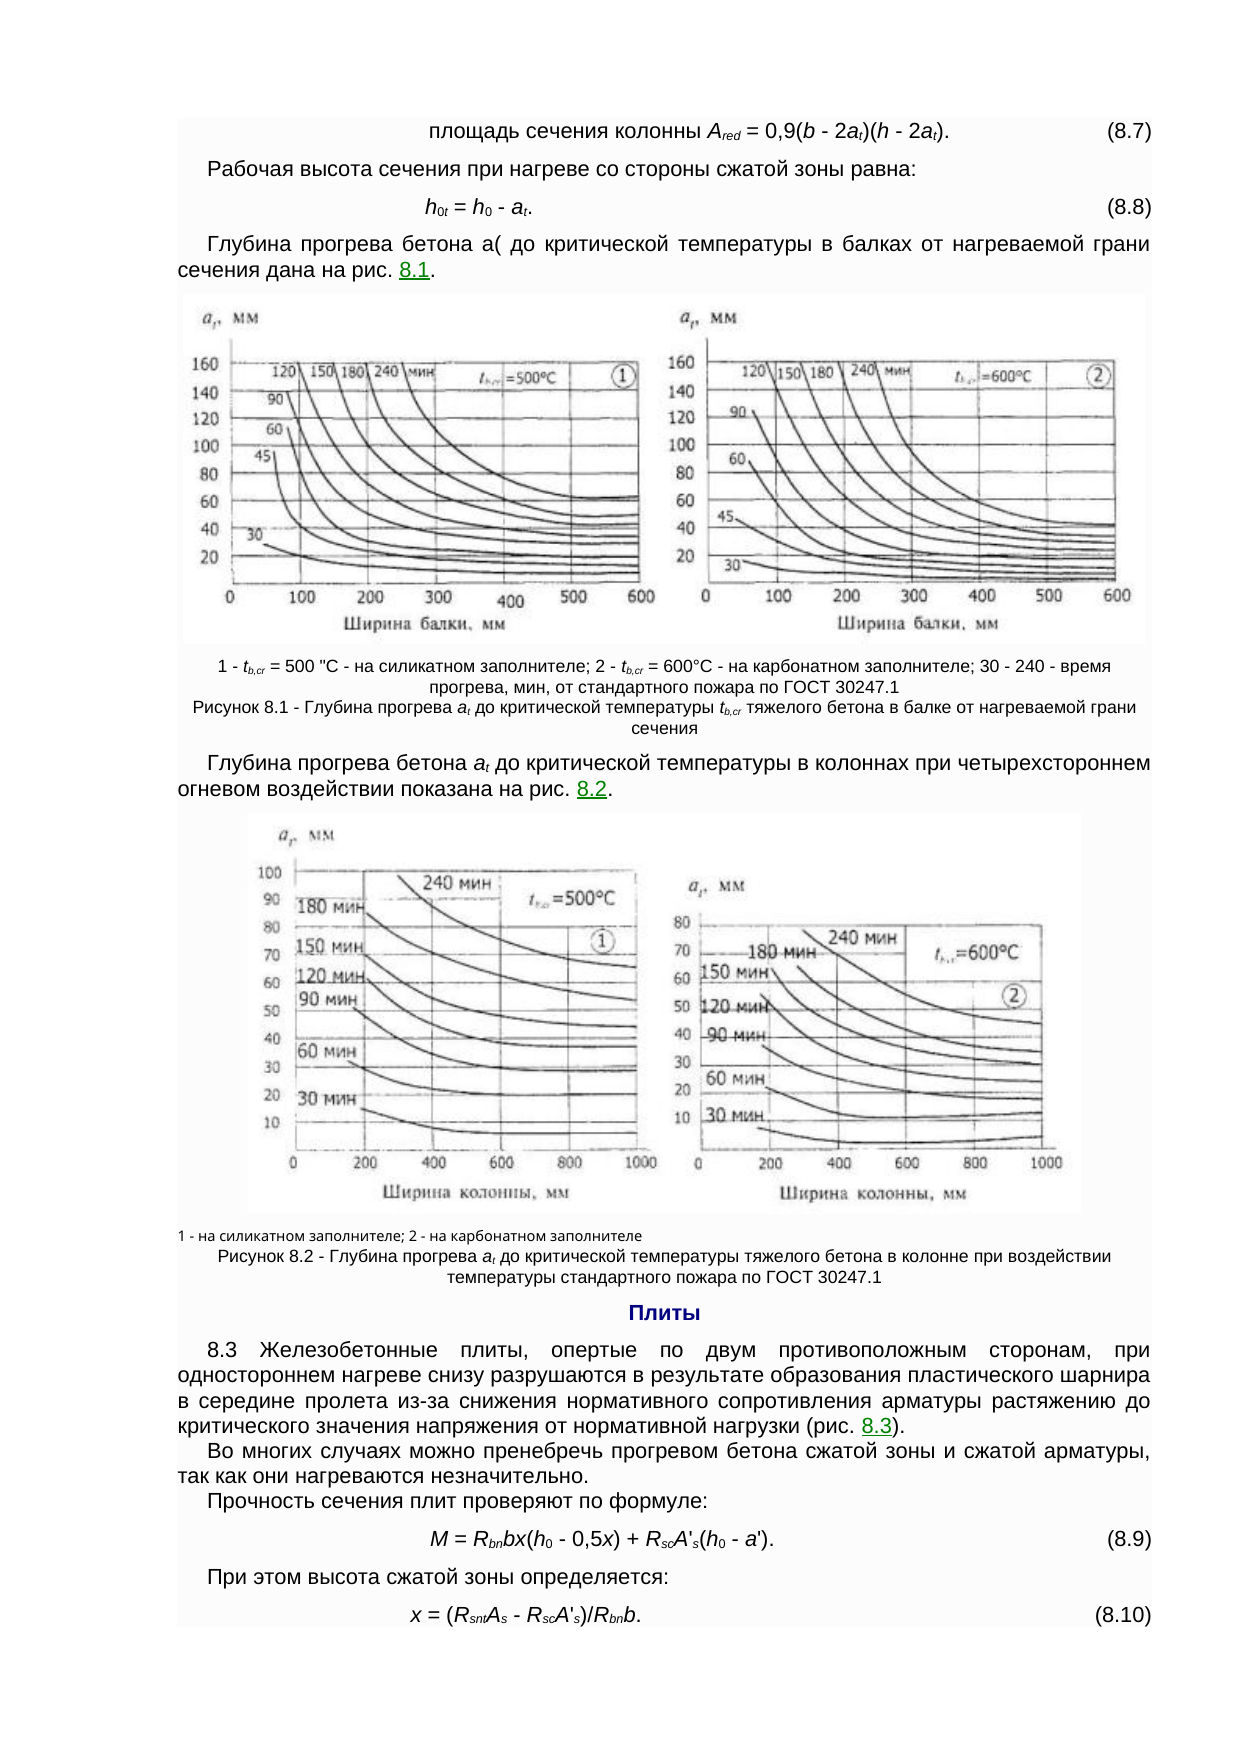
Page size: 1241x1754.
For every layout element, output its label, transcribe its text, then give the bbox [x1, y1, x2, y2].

text 8.3 Железобетонные плиты, опертые по двум противоположным сторонам, при одностороннем нагреве снизу разрушаются в результате образования пластического шарнира в середине пролета из-за снижения нормативного сопротивления арматуры растяжению до критического значения напряжения от нормативной нагрузки (рис. 8.3). [177, 1337, 1152, 1438]
text h0t = h0 - аt. (8.8) [177, 193, 1152, 219]
text Глубина прогрева бетона а( до критической температуры в балках от нагреваемой грани сечения дана на рис. 8.1. [177, 231, 1152, 282]
picture [183, 294, 1146, 644]
text М = Rbnbx(h0 - 0,5х) + RscA's(h0 - а'). (8.9) [177, 1526, 1152, 1551]
text площадь сечения колонны Ared = 0,9(b - 2at)(h - 2аt). (8.7) [177, 118, 1152, 143]
text 1 - tb,cr = 500 "С - на силикатном заполнителе; 2 - tb,cr = 600°С - на карбонатном заполнителе; 30 - 240 - время прогрева, мин, от стандартного пожара по ГОСТ 30247.1 [177, 656, 1152, 697]
picture [247, 813, 1082, 1214]
text Рабочая высота сечения при нагреве со стороны сжатой зоны равна: [177, 156, 1152, 181]
text 1 - на силикатном заполнителе; 2 - на карбонатном заполнителе [177, 1226, 1152, 1246]
text Рисунок 8.1 - Глубина прогрева аt до критической температуры tb,cr тяжелого бетона в балке от нагреваемой грани сечения [177, 697, 1152, 738]
text Плиты [177, 1299, 1152, 1325]
text Прочность сечения плит проверяют по формуле: [177, 1488, 1152, 1514]
text При этом высота сжатой зоны определяется: [177, 1564, 1152, 1589]
text Глубина прогрева бетона аt до критической температуры в колоннах при четырехстороннем огневом воздействии показана на рис. 8.2. [177, 750, 1152, 801]
text x = (RsntAs - RscA's)/Rbnb. (8.10) [177, 1602, 1152, 1627]
text Рисунок 8.2 - Глубина прогрева аt до критической температуры тяжелого бетона в колонне при воздействии температуры стандартного пожара по ГОСТ 30247.1 [177, 1246, 1152, 1287]
text Во многих случаях можно пренебречь прогревом бетона сжатой зоны и сжатой арматуры, так как они нагреваются незначительно. [177, 1438, 1152, 1488]
